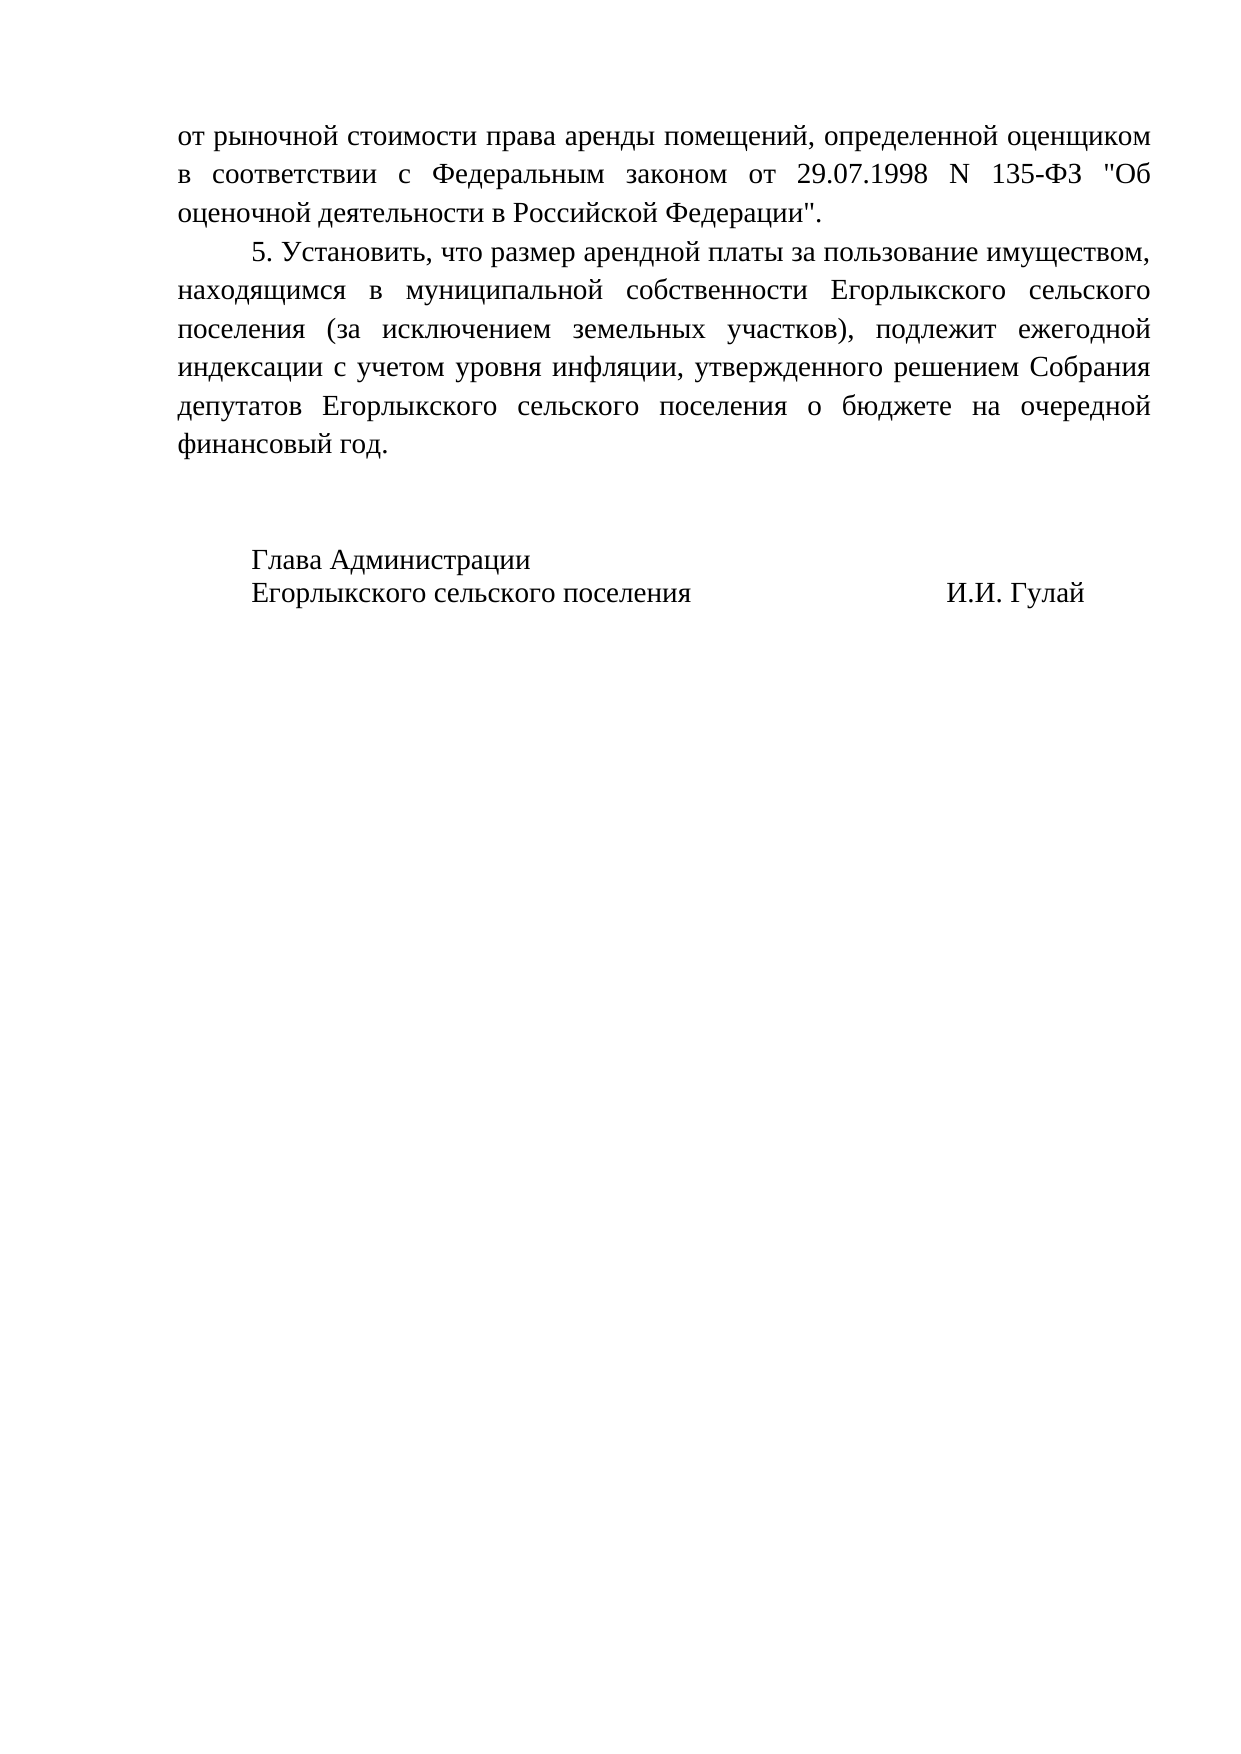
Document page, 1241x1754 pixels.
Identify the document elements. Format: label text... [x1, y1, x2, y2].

text Егорлыкского сельского поселения И.И. Гулай [177, 576, 1152, 609]
text 5. Установить, что размер арендной платы за пользование имуществом, находящимся в муниципальной собственности Егорлыкского сельского поселения (за исключением земельных участков), подлежит ежегодной индексации с учетом уровня инфляции, утвержденного решением Собрания депутатов Егорлыкского сельского поселения о бюджете на очередной финансовый год. [177, 234, 1152, 460]
text Глава Администрации [177, 542, 1152, 576]
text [177, 118, 1152, 229]
